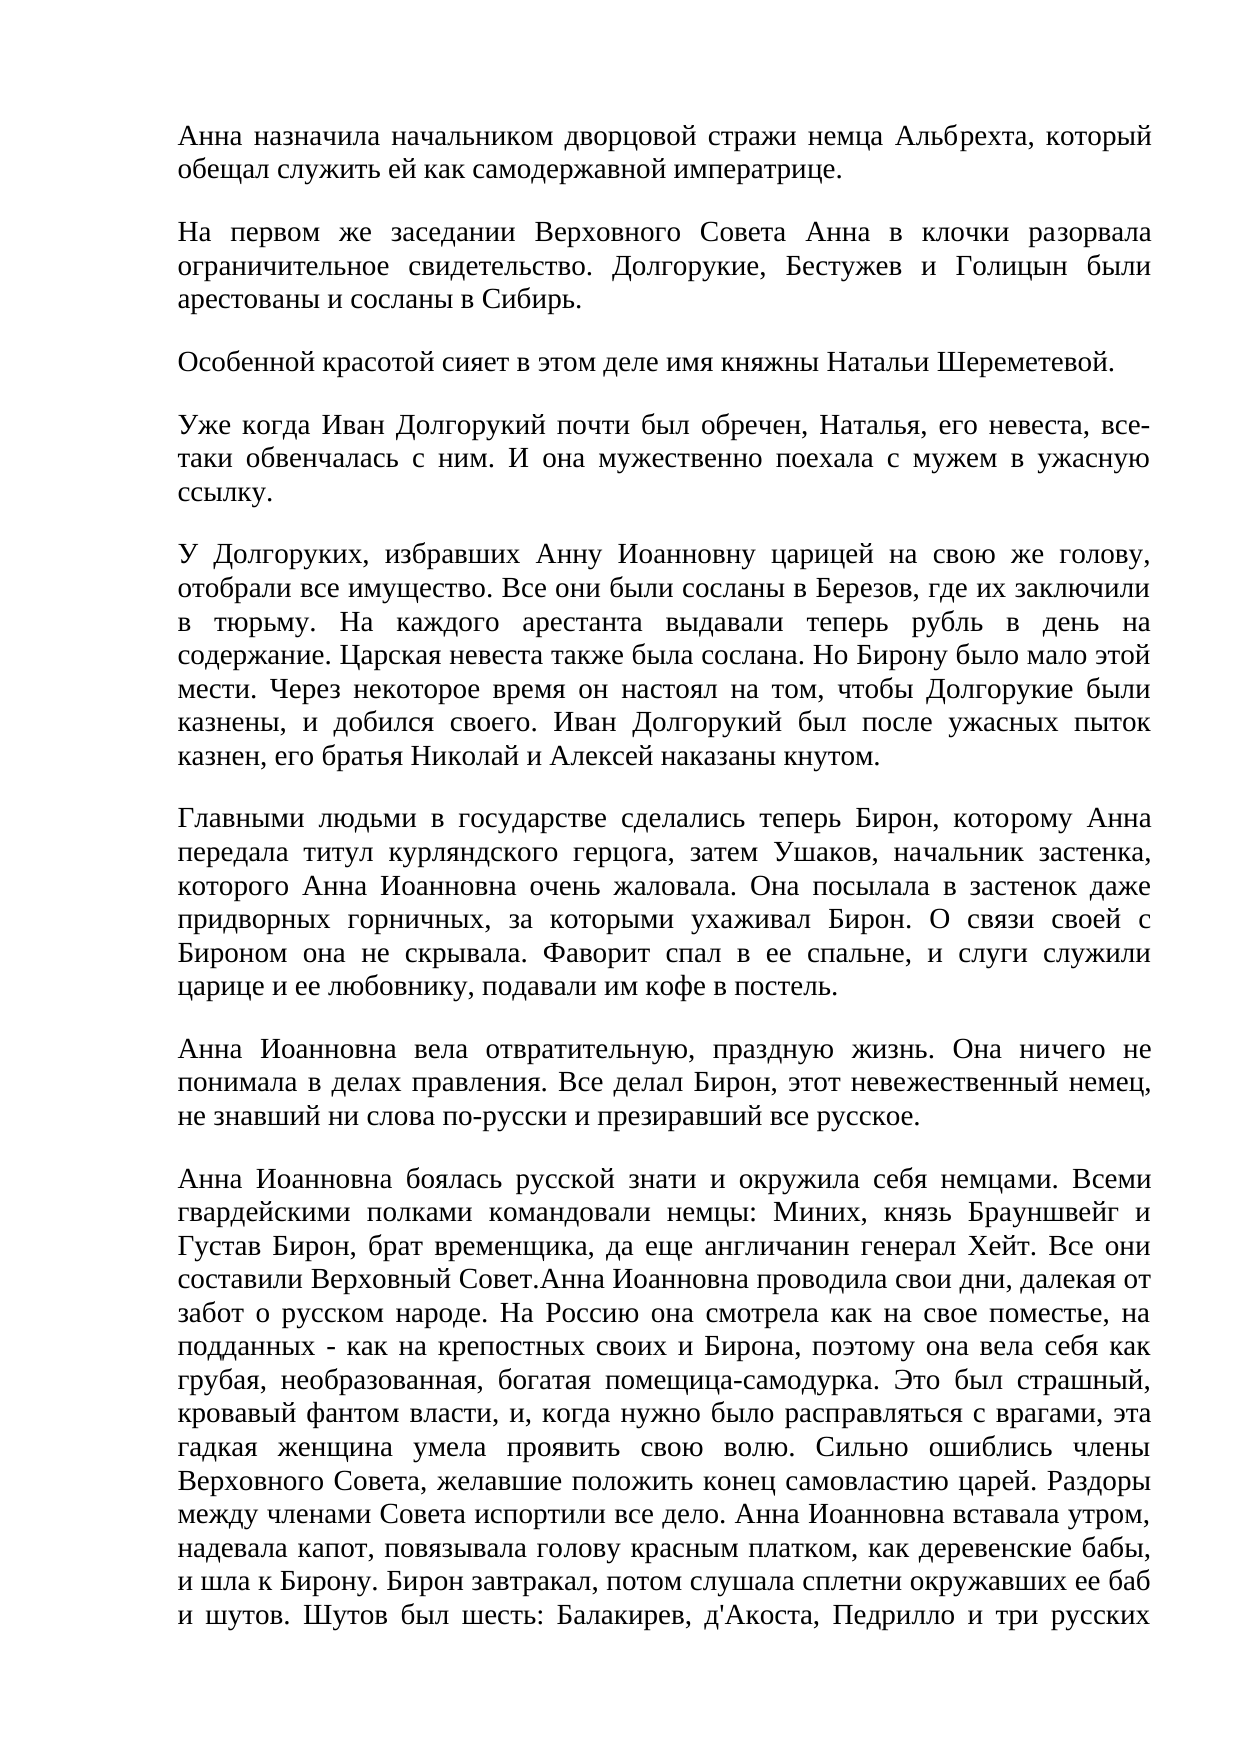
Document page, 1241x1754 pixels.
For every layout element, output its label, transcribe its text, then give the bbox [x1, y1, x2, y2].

text Анна назначила начальником дворцовой стражи немца Альбрехта, который обещал служить ей как самодержавной императрице. [177, 118, 1152, 185]
text Анна Иоанновна вела отвратительную, праздную жизнь. Она ничего не понимала в делах правления. Все делал Бирон, этот невежественный немец, не знавший ни слова по-русски и презиравший все русское. [177, 1031, 1152, 1132]
text Особенной красотой сияет в этом деле имя княжны Натальи Шереметевой. [177, 344, 1152, 378]
text На первом же заседании Верховного Совета Анна в клочки разорвала ограничительное свидетельство. Долгорукие, Бестужев и Голицын были арестованы и сосланы в Сибирь. [177, 214, 1152, 315]
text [177, 1161, 1152, 1630]
text Главными людьми в государстве сделались теперь Бирон, которому Анна передала титул курляндского герцога, затем Ушаков, начальник застенка, которого Анна Иоанновна очень жаловала. Она посылала в застенок даже придворных горничных, за которыми ухаживал Бирон. О связи своей с Бироном она не скрывала. Фаворит спал в ее спальне, и слуги служили царице и ее любовнику, подавали им кофе в постель. [177, 801, 1152, 1002]
text У Долгоруких, избравших Анну Иоанновну царицей на свою же голову, отобрали все имущество. Все они были сосланы в Березов, где их заключили в тюрьму. На каждого арестанта выдавали теперь рубль в день на содержание. Царская невеста также была сослана. Но Бирону было мало этой мести. Через некоторое время он настоял на том, чтобы Долгорукие были казнены, и добился своего. Иван Долгорукий был после ужасных пыток казнен, его братья Николай и Алексей наказаны кнутом. [177, 537, 1152, 771]
text Уже когда Иван Долгорукий почти был обречен, Наталья, его невеста, все-таки обвенчалась с ним. И она мужественно поехала с мужем в ужасную ссылку. [177, 407, 1152, 507]
